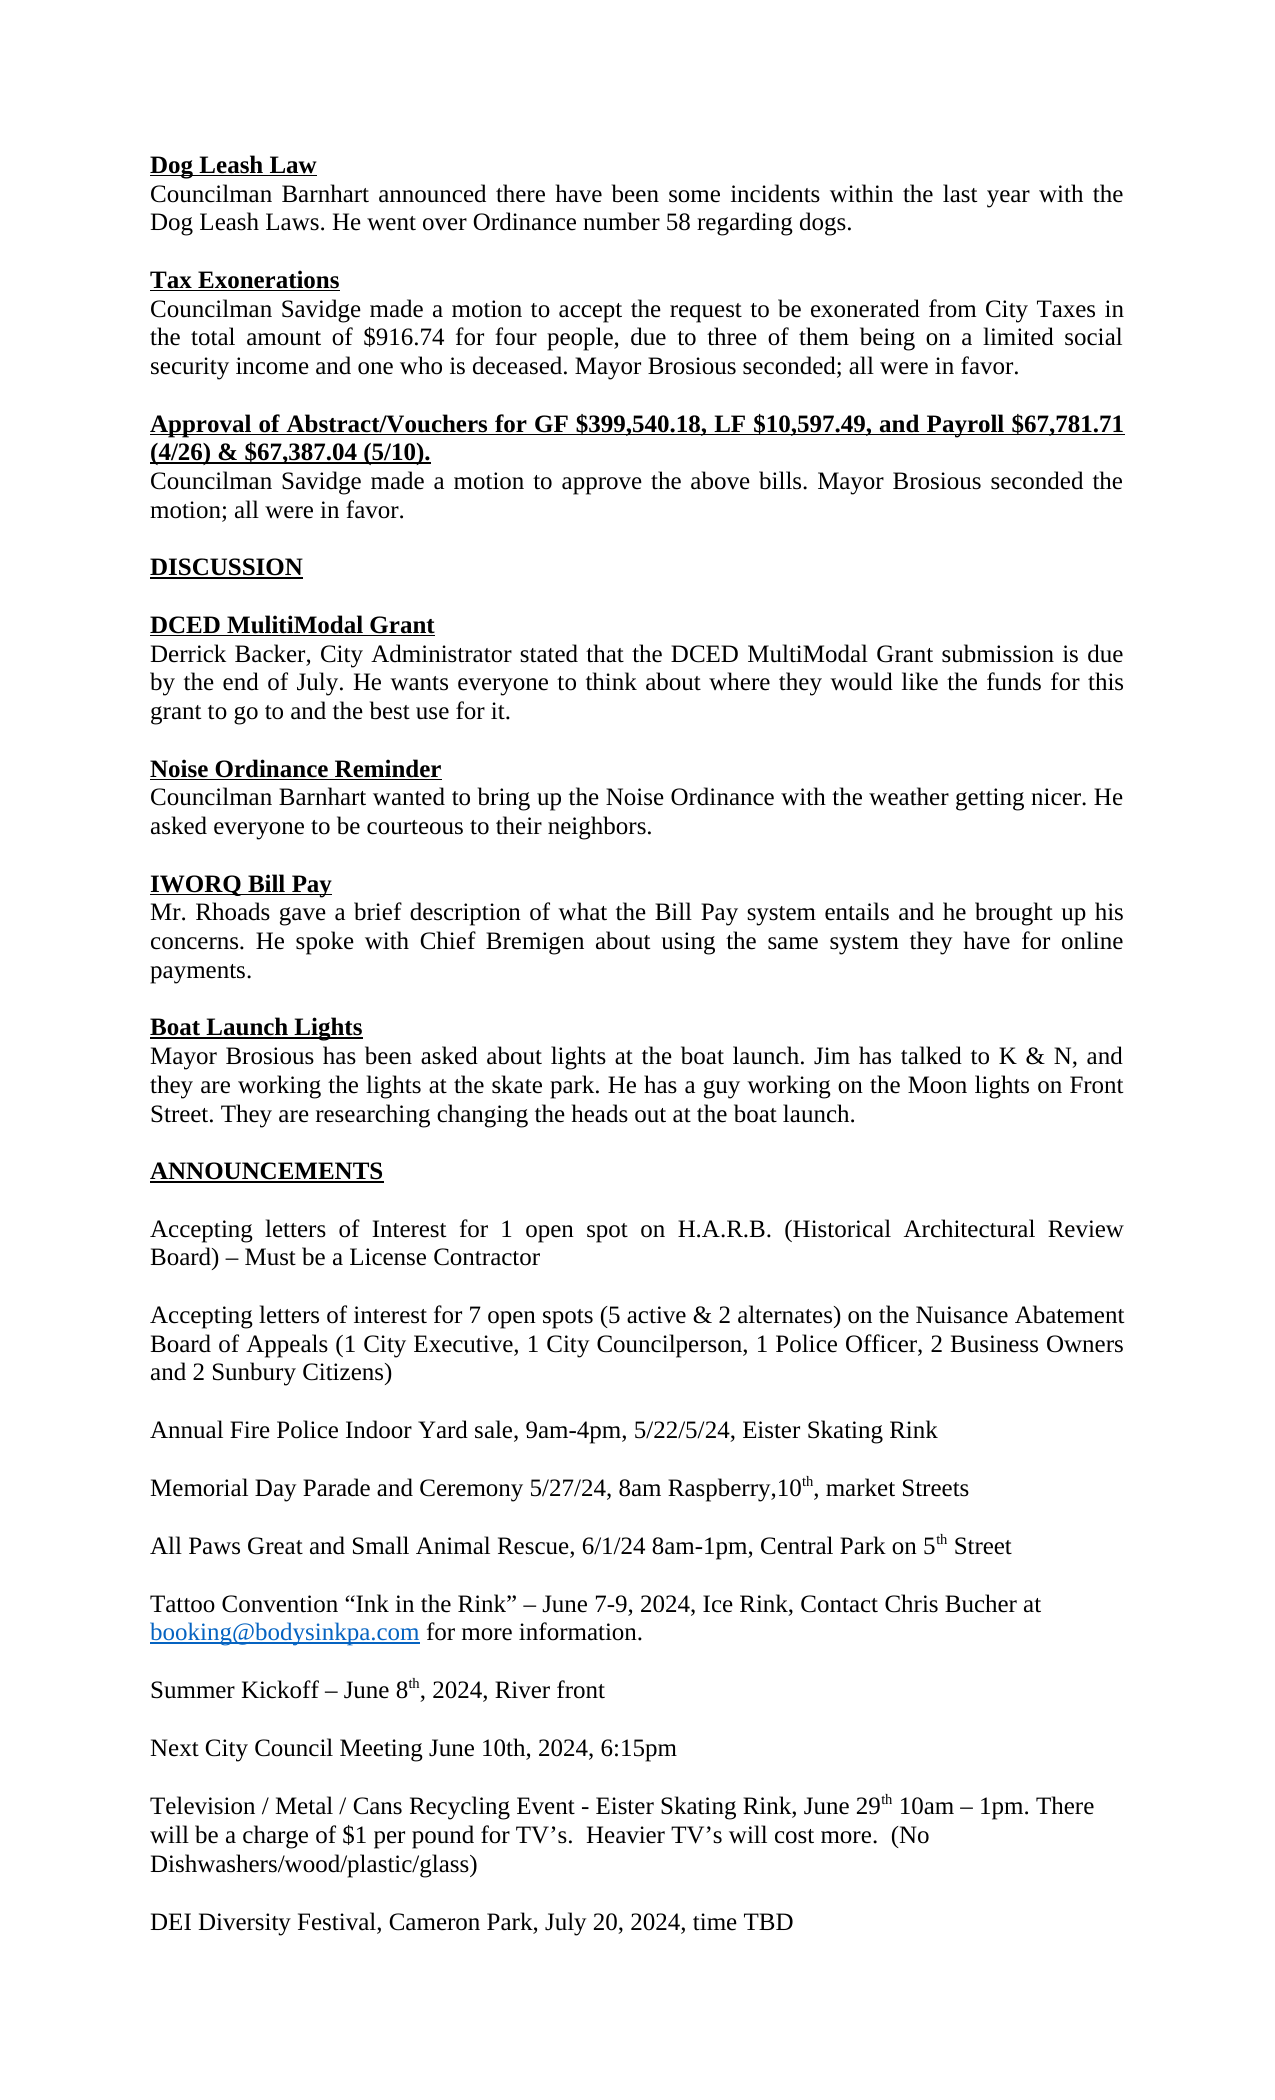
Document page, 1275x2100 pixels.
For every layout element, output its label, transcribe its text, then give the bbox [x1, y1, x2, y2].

text Next City Council Meeting June 10th, 2024, 6:15pm [150, 1733, 1125, 1762]
text DISCUSSION [150, 552, 1125, 581]
text Mr. Rhoads gave a brief description of what the Bill Pay system entails and he brought up his concerns. He spoke with Chief Bremigen about using the same system they have for online payments. [150, 897, 1125, 984]
text Councilman Savidge made a motion to accept the request to be exonerated from City Taxes in the total amount of $916.74 for four people, due to three of them being on a limited social security income and one who is deceased. Mayor Brosious seconded; all were in favor. [150, 294, 1125, 380]
text Approval of Abstract/Vouchers for GF $399,540.18, LF $10,597.49, and Payroll $67,781.71 (4/26) & $67,387.04 (5/10). [150, 409, 1125, 434]
text Dog Leash Law [150, 150, 1125, 179]
text Boat Launch Lights [150, 1012, 1125, 1041]
text Councilman Barnhart wanted to bring up the Noise Ordinance with the weather getting nicer. He asked everyone to be courteous to their neighbors. [150, 782, 1125, 840]
text Noise Ordinance Reminder [150, 754, 1125, 782]
text DEI Diversity Festival, Cameron Park, July 20, 2024, time TBD [150, 1907, 1125, 1935]
text Memorial Day Parade and Ceremony 5/27/24, 8am Raspberry,10th, market Streets [150, 1473, 1125, 1502]
text IWORQ Bill Pay [150, 869, 1125, 897]
text Accepting letters of Interest for 1 open spot on H.A.R.B. (Historical Architectural Review Board) – Must be a License Contractor [150, 1214, 1125, 1271]
text Tax Exonerations [150, 265, 1125, 294]
text Councilman Barnhart announced there have been some incidents within the last year with the Dog Leash Laws. He went over Ordinance number 58 regarding dogs. [150, 179, 1125, 236]
text Television / Metal / Cans Recycling Event - Eister Skating Rink, June 29th 10am – 1pm. There will be a charge of $1 per pound for TV’s. Heavier TV’s will cost more. (No Dishwashers/wood/plastic/glass) [150, 1791, 1125, 1877]
text Tattoo Convention “Ink in the Rink” – June 7-9, 2024, Ice Rink, Contact Chris Bucher at booking@bodysinkpa.com for more information. [150, 1589, 1125, 1646]
text Derrick Backer, City Administrator stated that the DCED MultiModal Grant submission is due by the end of July. He wants everyone to think about where they would like the funds for this grant to go to and the best use for it. [150, 639, 1125, 725]
text Annual Fire Police Indoor Yard sale, 9am-4pm, 5/22/5/24, Eister Skating Rink [150, 1415, 1125, 1444]
text Mayor Brosious has been asked about lights at the boat launch. Jim has talked to K & N, and they are working the lights at the skate park. He has a guy working on the Moon lights on Front Street. They are researching changing the heads out at the boat launch. [150, 1041, 1125, 1127]
text DCED MulitiModal Grant [150, 610, 1125, 639]
text Accepting letters of interest for 7 open spots (5 active & 2 alternates) on the Nuisance Abatement Board of Appeals (1 City Executive, 1 City Councilperson, 1 Police Officer, 2 Business Owners and 2 Sunbury Citizens) [150, 1300, 1125, 1386]
text Approval of Abstract/Vouchers for GF $399,540.18, LF $10,597.49, and Payroll $67,781.71 (4/26) & $67,387.04 (5/10). [150, 435, 1125, 466]
text Councilman Savidge made a motion to approve the above bills. Mayor Brosious seconded the motion; all were in favor. [150, 466, 1125, 524]
text All Paws Great and Small Animal Rescue, 6/1/24 8am-1pm, Central Park on 5th Street [150, 1531, 1125, 1559]
text Summer Kickoff – June 8th, 2024, River front [150, 1675, 1125, 1704]
text ANNOUNCEMENTS [150, 1156, 1125, 1185]
